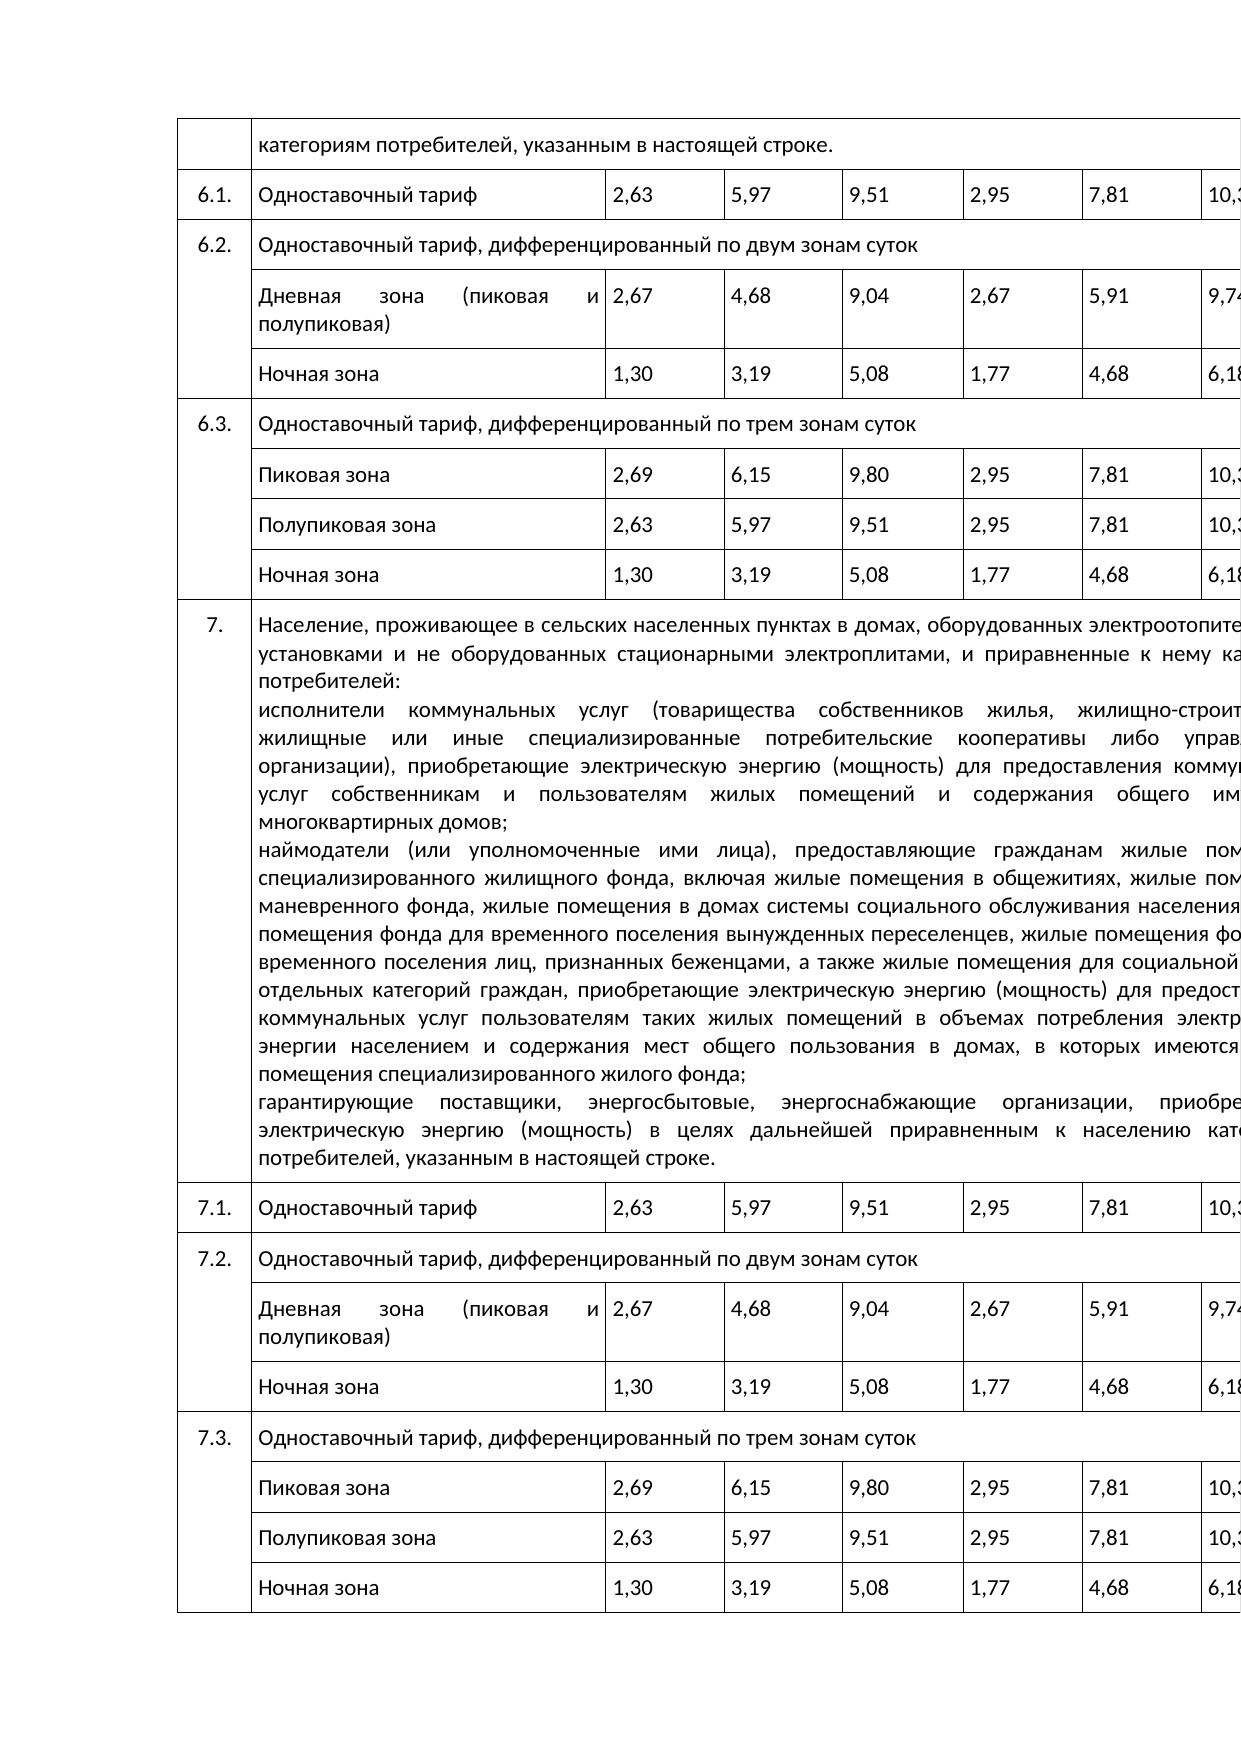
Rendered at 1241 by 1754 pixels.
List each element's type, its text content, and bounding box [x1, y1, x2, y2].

table_cell 1,77 [964, 1563, 1082, 1612]
table_cell 2,67 [606, 1283, 724, 1361]
table_cell 9,51 [843, 1183, 963, 1232]
table_cell 5,08 [843, 349, 963, 398]
table_cell 1,30 [606, 550, 724, 599]
table_cell Ночная зона [252, 1362, 605, 1411]
table_cell 7,81 [1083, 499, 1201, 549]
table_cell 9,04 [843, 1283, 963, 1361]
table_cell 9,80 [843, 449, 963, 498]
table_cell 7. [178, 600, 251, 1182]
table_cell Ночная зона [252, 550, 605, 599]
table_cell 2,63 [606, 170, 724, 219]
table_cell 1,30 [606, 1362, 724, 1411]
table_cell 7,81 [1083, 1462, 1201, 1512]
table_cell 7,81 [1083, 1183, 1201, 1232]
table_cell 2,95 [964, 449, 1082, 498]
table_cell 3,19 [725, 1563, 842, 1612]
table_cell Дневная зона (пиковая и полупиковая) [252, 270, 605, 347]
table_cell 1,30 [606, 349, 724, 398]
table_cell 5,97 [725, 499, 842, 549]
table_cell 7,81 [1083, 449, 1201, 498]
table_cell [252, 119, 1240, 168]
table_cell 2,95 [964, 499, 1082, 549]
table_cell 1,77 [964, 1362, 1082, 1411]
table_cell 5,08 [843, 550, 963, 599]
table_cell 4,68 [725, 270, 842, 347]
table_cell 6,15 [725, 449, 842, 498]
table_cell 9,51 [843, 499, 963, 549]
table_cell Одноставочный тариф, дифференцированный по трем зонам суток [252, 399, 1240, 448]
table_cell 6,18 [1202, 1563, 1240, 1612]
table_cell 5,08 [843, 1362, 963, 1411]
table_cell 2,95 [964, 170, 1082, 219]
table_cell Дневная зона (пиковая и полупиковая) [252, 1283, 605, 1361]
table_cell 6. [178, 119, 251, 168]
table_cell 10,30 [1202, 1183, 1240, 1232]
table_cell 2,63 [606, 499, 724, 549]
table_cell 5,08 [843, 1563, 963, 1612]
table_cell Одноставочный тариф, дифференцированный по двум зонам суток [252, 1233, 1240, 1282]
table_cell 3,19 [725, 550, 842, 599]
table_cell Одноставочный тариф [252, 1183, 605, 1232]
table_cell Ночная зона [252, 349, 605, 398]
table_cell 3,19 [725, 349, 842, 398]
table_cell 10,30 [1202, 499, 1240, 549]
table_cell 4,68 [1083, 1563, 1201, 1612]
table_cell 6,18 [1202, 349, 1240, 398]
table_cell 2,95 [964, 1183, 1082, 1232]
table_cell 5,91 [1083, 270, 1201, 347]
table_cell 9,74 [1202, 270, 1240, 347]
table_cell 2,67 [606, 270, 724, 347]
table_cell 2,69 [606, 1462, 724, 1512]
table_cell 4,68 [1083, 349, 1201, 398]
table_cell 10,30 [1202, 1462, 1240, 1512]
table_cell 7,81 [1083, 1513, 1201, 1562]
table_cell 4,68 [1083, 1362, 1201, 1411]
table_cell Пиковая зона [252, 449, 605, 498]
table_cell 6,18 [1202, 1362, 1240, 1411]
table_cell 5,97 [725, 1183, 842, 1232]
table_cell 5,97 [725, 1513, 842, 1562]
table_cell 6,15 [725, 1462, 842, 1512]
table_cell Одноставочный тариф, дифференцированный по трем зонам суток [252, 1412, 1240, 1461]
table_cell 1,77 [964, 550, 1082, 599]
table_cell 3,19 [725, 1362, 842, 1411]
table_cell 4,68 [1083, 550, 1201, 599]
table_cell 7,81 [1083, 170, 1201, 219]
table_cell 5,91 [1083, 1283, 1201, 1361]
table_cell 9,51 [843, 1513, 963, 1562]
table_cell 10,30 [1202, 170, 1240, 219]
table_cell 6.3. [178, 399, 251, 599]
table_cell Одноставочный тариф, дифференцированный по двум зонам суток [252, 220, 1240, 269]
table_cell 7.2. [178, 1233, 251, 1411]
table_cell Население, проживающее в сельских населенных пунктах в домах, оборудованных электроотопительными установками и не оборудованных стационарными электроплитами, и приравненные к нему категории потребителей: исполнители коммунальных услуг (товарищества собственников жилья, жилищно-строительные, жилищные или иные специализированные потребительские кооперативы либо управляющие организации), приобретающие электрическую энергию (мощность) для предоставления коммунальных услуг собственникам и пользователям жилых помещений и содержания общего имущества многоквартирных домов; наймодатели (или уполномоченные ими лица), предоставляющие гражданам жилые помещения специализированного жилищного фонда, включая жилые помещения в общежитиях, жилые помещения маневренного фонда, жилые помещения в домах системы социального обслуживания населения, жилые помещения фонда для временного поселения вынужденных переселенцев, жилые помещения фонда для временного поселения лиц, признанных беженцами, а также жилые помещения для социальной защиты отдельных категорий граждан, приобретающие электрическую энергию (мощность) для предоставления коммунальных услуг пользователям таких жилых помещений в объемах потребления электрической энергии населением и содержания мест общего пользования в домах, в которых имеются жилые помещения специализированного жилого фонда; гарантирующие поставщики, энергосбытовые, энергоснабжающие организации, приобретающие электрическую энергию (мощность) в целях дальнейшей приравненным к населению категориям потребителей, указанным в настоящей строке. [252, 600, 1240, 1182]
table_cell 6,18 [1202, 550, 1240, 599]
table_cell 1,77 [964, 349, 1082, 398]
table_cell 2,67 [964, 1283, 1082, 1361]
table_cell 4,68 [725, 1283, 842, 1361]
table_cell 5,97 [725, 170, 842, 219]
table_cell 1,30 [606, 1563, 724, 1612]
table_cell Пиковая зона [252, 1462, 605, 1512]
table_cell 9,74 [1202, 1283, 1240, 1361]
table_cell 7.1. [178, 1183, 251, 1232]
table_cell 10,30 [1202, 1513, 1240, 1562]
table_cell 6.2. [178, 220, 251, 398]
table_cell 2,95 [964, 1513, 1082, 1562]
table_cell 2,95 [964, 1462, 1082, 1512]
table_cell 9,51 [843, 170, 963, 219]
table_cell Полупиковая зона [252, 499, 605, 549]
table_cell Полупиковая зона [252, 1513, 605, 1562]
table_cell 2,63 [606, 1513, 724, 1562]
table_cell 9,04 [843, 270, 963, 347]
table_cell Одноставочный тариф [252, 170, 605, 219]
table_cell 7.3. [178, 1412, 251, 1612]
table_cell 2,63 [606, 1183, 724, 1232]
table_cell Ночная зона [252, 1563, 605, 1612]
table_cell 2,67 [964, 270, 1082, 347]
table_cell 10,30 [1202, 449, 1240, 498]
table_cell 2,69 [606, 449, 724, 498]
table_cell 6.1. [178, 170, 251, 219]
table_cell 9,80 [843, 1462, 963, 1512]
